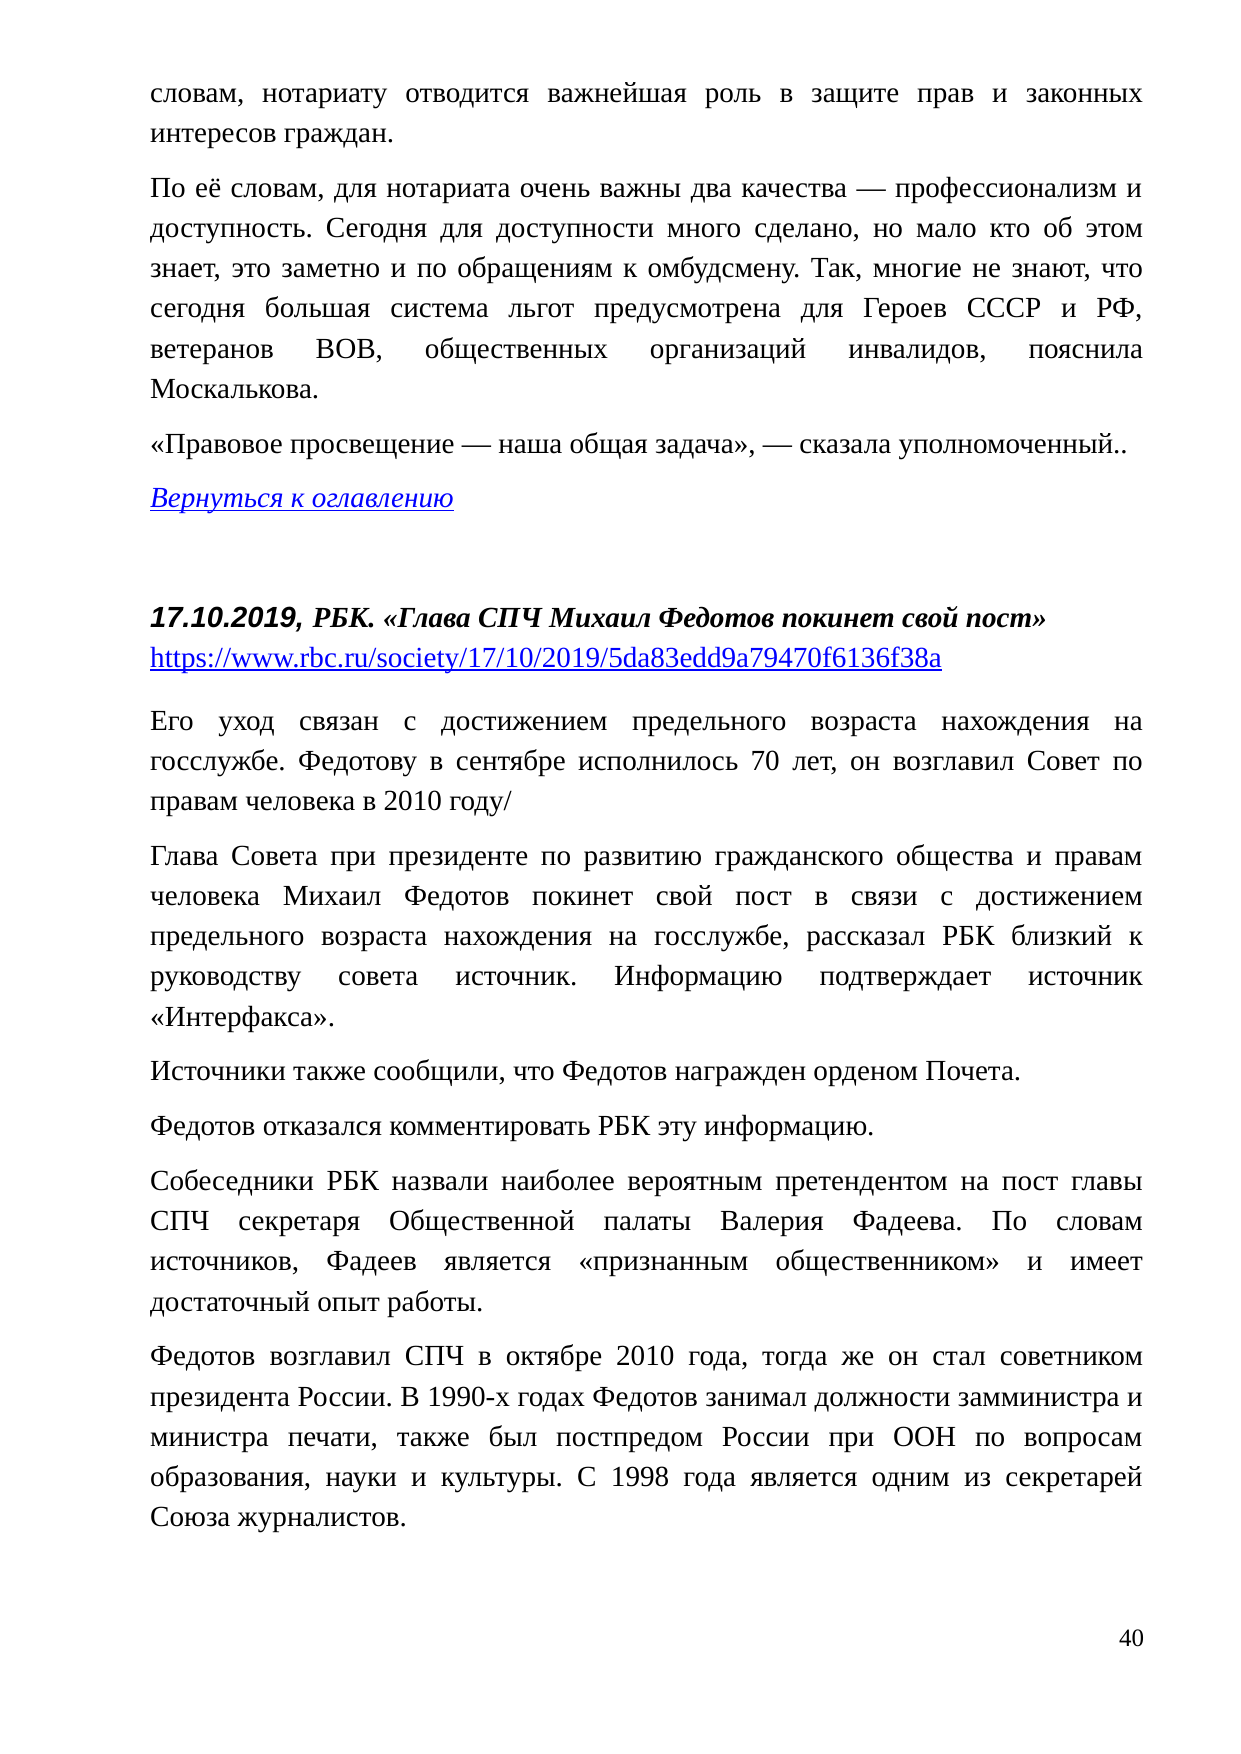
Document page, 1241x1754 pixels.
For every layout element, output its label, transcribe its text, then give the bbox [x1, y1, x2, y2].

text Его уход связан с достижением предельного возраста нахождения на госслужбе. Федотову в сентябре исполнилось 70 лет, он возглавил Совет по правам человека в 2010 году/ [150, 703, 1144, 817]
text По её словам, для нотариата очень важны два качества — профессионализм и доступность. Сегодня для доступности много сделано, но мало кто об этом знает, это заметно и по обращениям к омбудсмену. Так, многие не знают, что сегодня большая система льгот предусмотрена для Героев СССР и РФ, ветеранов ВОВ, общественных организаций инвалидов, пояснила Москалькова. [150, 170, 1144, 404]
subtitle 17.10.2019, РБК. «Глава СПЧ Михаил Федотов покинет свой пост» [150, 601, 1144, 634]
text Вернуться к оглавлению [150, 481, 1144, 514]
text Федотов возглавил СПЧ в октябре 2010 года, тогда же он стал советником президента России. В 1990-х годах Федотов занимал должности замминистра и министра печати, также был постпредом России при ООН по вопросам образования, науки и культуры. С 1998 года является одним из секретарей Союза журналистов. [150, 1338, 1144, 1533]
text Федотов отказался комментировать РБК эту информацию. [150, 1108, 1144, 1142]
text «Правовое просвещение — наша общая задача», — сказала уполномоченный.. [150, 426, 1144, 459]
text Источники также сообщили, что Федотов награжден орденом Почета. [150, 1053, 1144, 1087]
text https://www.rbc.ru/society/17/10/2019/5da83edd9a79470f6136f38a [150, 640, 1144, 674]
text Глава Совета при президенте по развитию гражданского общества и правам человека Михаил Федотов покинет свой пост в связи с достижением предельного возраста нахождения на госслужбе, рассказал РБК близкий к руководству совета источник. Информацию подтверждает источник «Интерфакса». [150, 838, 1144, 1032]
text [150, 75, 1144, 149]
text Собеседники РБК назвали наиболее вероятным претендентом на пост главы СПЧ секретаря Общественной палаты Валерия Фадеева. По словам источников, Фадеев является «признанным общественником» и имеет достаточный опыт работы. [150, 1163, 1144, 1317]
